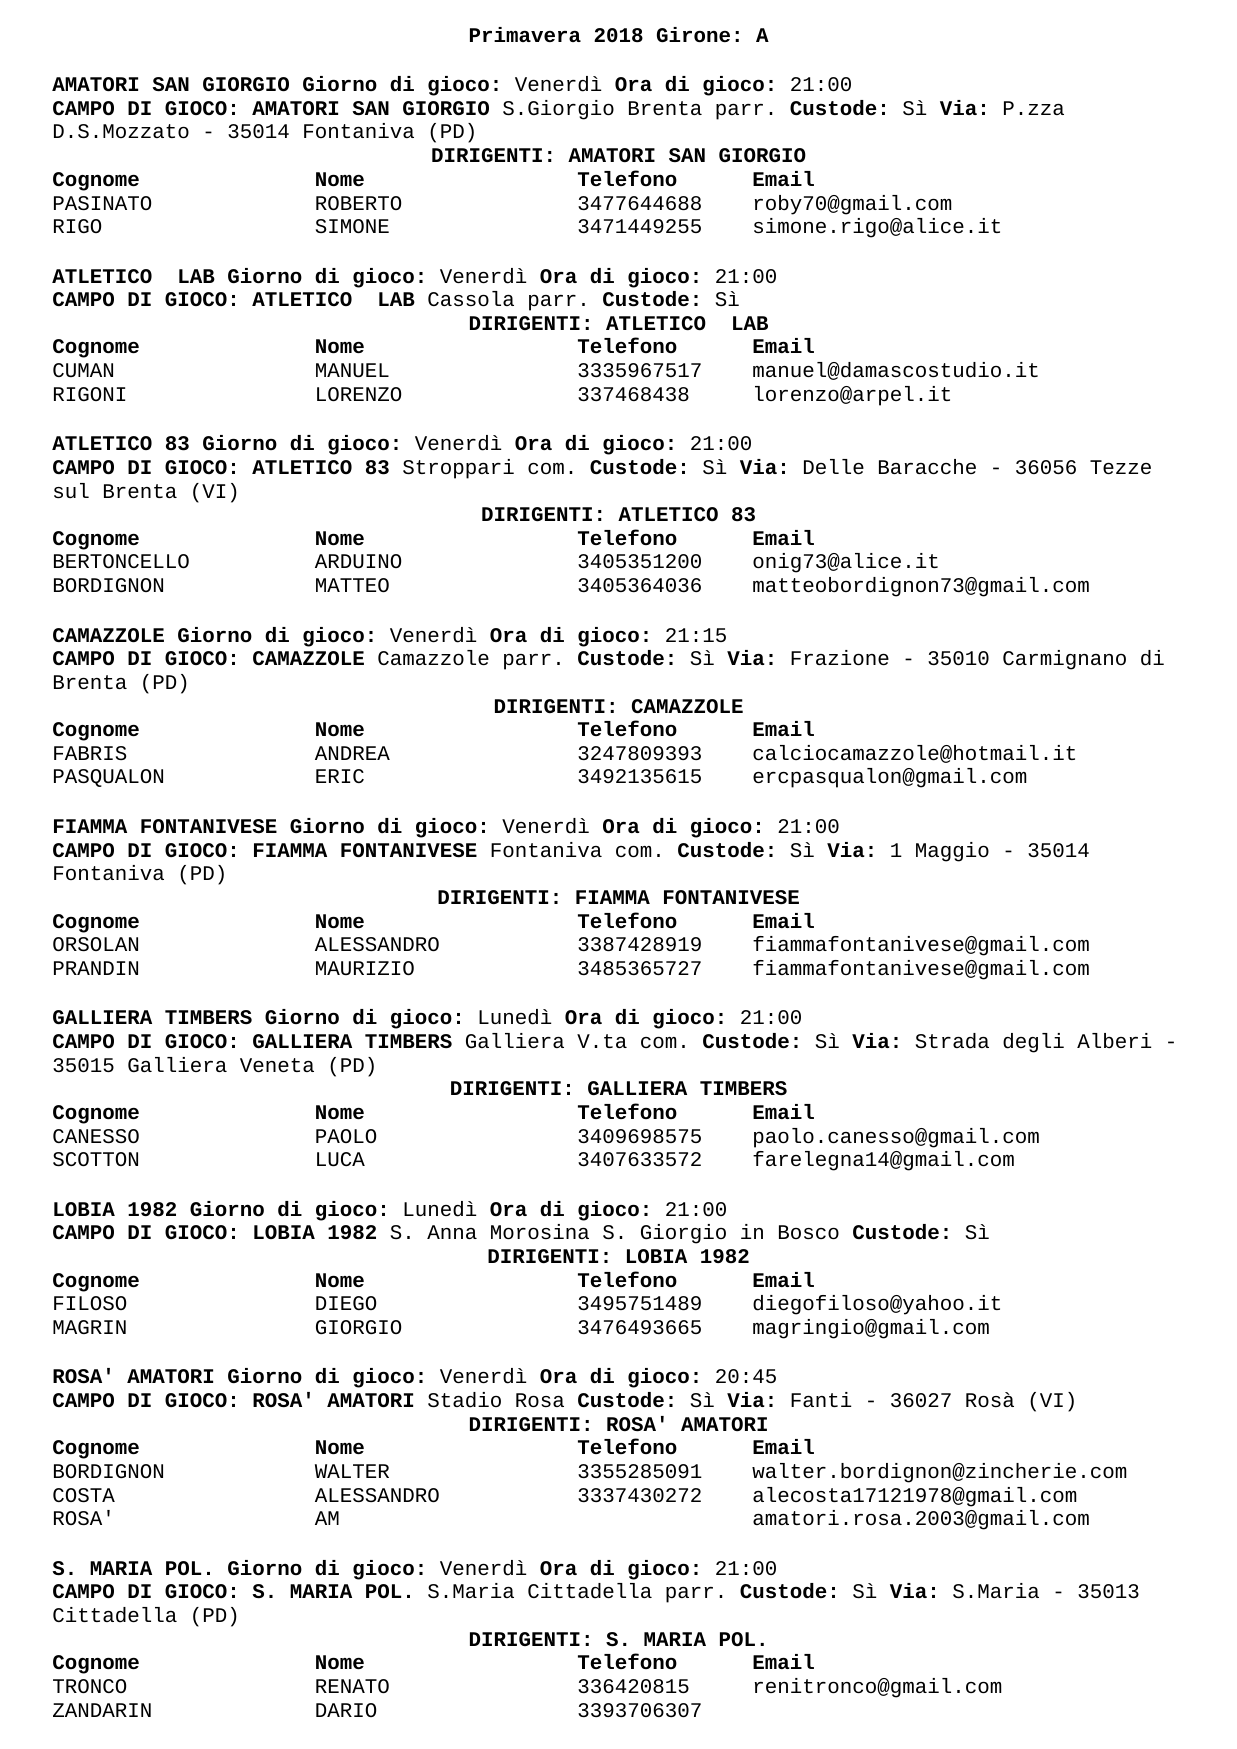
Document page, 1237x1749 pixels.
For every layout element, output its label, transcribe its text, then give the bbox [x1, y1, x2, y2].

text DIRIGENTI: GALLIERA TIMBERS [52, 1078, 1184, 1102]
text DIRIGENTI: FIAMMA FONTANIVESE [52, 887, 1184, 911]
text Cognome Nome Telefono Email [52, 1652, 1184, 1676]
text CAMPO DI GIOCO: ATLETICO 83 Stroppari com. Custode: Sì Via: Delle Baracche - 36056 Tezze sul Brenta (VI) [52, 457, 1184, 504]
text RIGONI LORENZO 337468438 lorenzo@arpel.it [52, 384, 1184, 407]
text CAMPO DI GIOCO: FIAMMA FONTANIVESE Fontaniva com. Custode: Sì Via: 1 Maggio - 35014 Fontaniva (PD) [52, 840, 1184, 887]
text CAMPO DI GIOCO: LOBIA 1982 S. Anna Morosina S. Giorgio in Bosco Custode: Sì [52, 1222, 1184, 1246]
text COSTA ALESSANDRO 3337430272 alecosta17121978@gmail.com [52, 1485, 1184, 1508]
text CAMPO DI GIOCO: S. MARIA POL. S.Maria Cittadella parr. Custode: Sì Via: S.Maria - 35013 Cittadella (PD) [52, 1581, 1184, 1629]
text RIGO SIMONE 3471449255 simone.rigo@alice.it [52, 216, 1184, 240]
text DIRIGENTI: ATLETICO LAB [52, 313, 1184, 337]
text TRONCO RENATO 336420815 renitronco@gmail.com [52, 1676, 1184, 1700]
text PRANDIN MAURIZIO 3485365727 fiammafontanivese@gmail.com [52, 958, 1184, 982]
text BERTONCELLO ARDUINO 3405351200 onig73@alice.it [52, 552, 1184, 575]
text FILOSO DIEGO 3495751489 diegofiloso@yahoo.it [52, 1293, 1184, 1317]
text S. MARIA POL. Giorno di gioco: Venerdì Ora di gioco: 21:00 [52, 1558, 1184, 1581]
text ATLETICO 83 Giorno di gioco: Venerdì Ora di gioco: 21:00 [52, 433, 1184, 457]
text PASQUALON ERIC 3492135615 ercpasqualon@gmail.com [52, 767, 1184, 790]
text Cognome Nome Telefono Email [52, 169, 1184, 192]
text CAMPO DI GIOCO: CAMAZZOLE Camazzole parr. Custode: Sì Via: Frazione - 35010 Carmignano di Brenta (PD) [52, 648, 1184, 696]
text Cognome Nome Telefono Email [52, 1102, 1184, 1126]
text Cognome Nome Telefono Email [52, 1437, 1184, 1461]
text Cognome Nome Telefono Email [52, 1270, 1184, 1293]
text DIRIGENTI: CAMAZZOLE [52, 696, 1184, 719]
text PASINATO ROBERTO 3477644688 roby70@gmail.com [52, 192, 1184, 216]
text ROSA' AM amatori.rosa.2003@gmail.com [52, 1508, 1184, 1532]
text CAMPO DI GIOCO: ATLETICO LAB Cassola parr. Custode: Sì [52, 289, 1184, 313]
text DIRIGENTI: AMATORI SAN GIORGIO [52, 145, 1184, 169]
text Cognome Nome Telefono Email [52, 911, 1184, 934]
text Cognome Nome Telefono Email [52, 528, 1184, 552]
text Cognome Nome Telefono Email [52, 337, 1184, 360]
text AMATORI SAN GIORGIO Giorno di gioco: Venerdì Ora di gioco: 21:00 [52, 74, 1184, 98]
text SCOTTON LUCA 3407633572 farelegna14@gmail.com [52, 1149, 1184, 1173]
text DIRIGENTI: ROSA' AMATORI [52, 1414, 1184, 1437]
text GALLIERA TIMBERS Giorno di gioco: Lunedì Ora di gioco: 21:00 [52, 1007, 1184, 1031]
text MAGRIN GIORGIO 3476493665 magringio@gmail.com [52, 1317, 1184, 1341]
text ZANDARIN DARIO 3393706307 [52, 1700, 1184, 1723]
text CAMAZZOLE Giorno di gioco: Venerdì Ora di gioco: 21:15 [52, 625, 1184, 648]
text FIAMMA FONTANIVESE Giorno di gioco: Venerdì Ora di gioco: 21:00 [52, 816, 1184, 840]
text LOBIA 1982 Giorno di gioco: Lunedì Ora di gioco: 21:00 [52, 1199, 1184, 1222]
text CUMAN MANUEL 3335967517 manuel@damascostudio.it [52, 360, 1184, 384]
text FABRIS ANDREA 3247809393 calciocamazzole@hotmail.it [52, 743, 1184, 767]
text ROSA' AMATORI Giorno di gioco: Venerdì Ora di gioco: 20:45 [52, 1366, 1184, 1390]
text DIRIGENTI: S. MARIA POL. [52, 1629, 1184, 1652]
text Cognome Nome Telefono Email [52, 719, 1184, 743]
text ATLETICO LAB Giorno di gioco: Venerdì Ora di gioco: 21:00 [52, 266, 1184, 289]
text DIRIGENTI: LOBIA 1982 [52, 1246, 1184, 1270]
text CAMPO DI GIOCO: GALLIERA TIMBERS Galliera V.ta com. Custode: Sì Via: Strada degli Alberi - 35015 Galliera Veneta (PD) [52, 1031, 1184, 1078]
text CANESSO PAOLO 3409698575 paolo.canesso@gmail.com [52, 1126, 1184, 1149]
text Primavera 2018 Girone: A [52, 25, 1184, 48]
text BORDIGNON MATTEO 3405364036 matteobordignon73@gmail.com [52, 575, 1184, 599]
text BORDIGNON WALTER 3355285091 walter.bordignon@zincherie.com [52, 1461, 1184, 1485]
text CAMPO DI GIOCO: ROSA' AMATORI Stadio Rosa Custode: Sì Via: Fanti - 36027 Rosà (VI) [52, 1390, 1184, 1414]
text DIRIGENTI: ATLETICO 83 [52, 504, 1184, 528]
text CAMPO DI GIOCO: AMATORI SAN GIORGIO S.Giorgio Brenta parr. Custode: Sì Via: P.zza D.S.Mozzato - 35014 Fontaniva (PD) [52, 98, 1184, 145]
text ORSOLAN ALESSANDRO 3387428919 fiammafontanivese@gmail.com [52, 934, 1184, 958]
